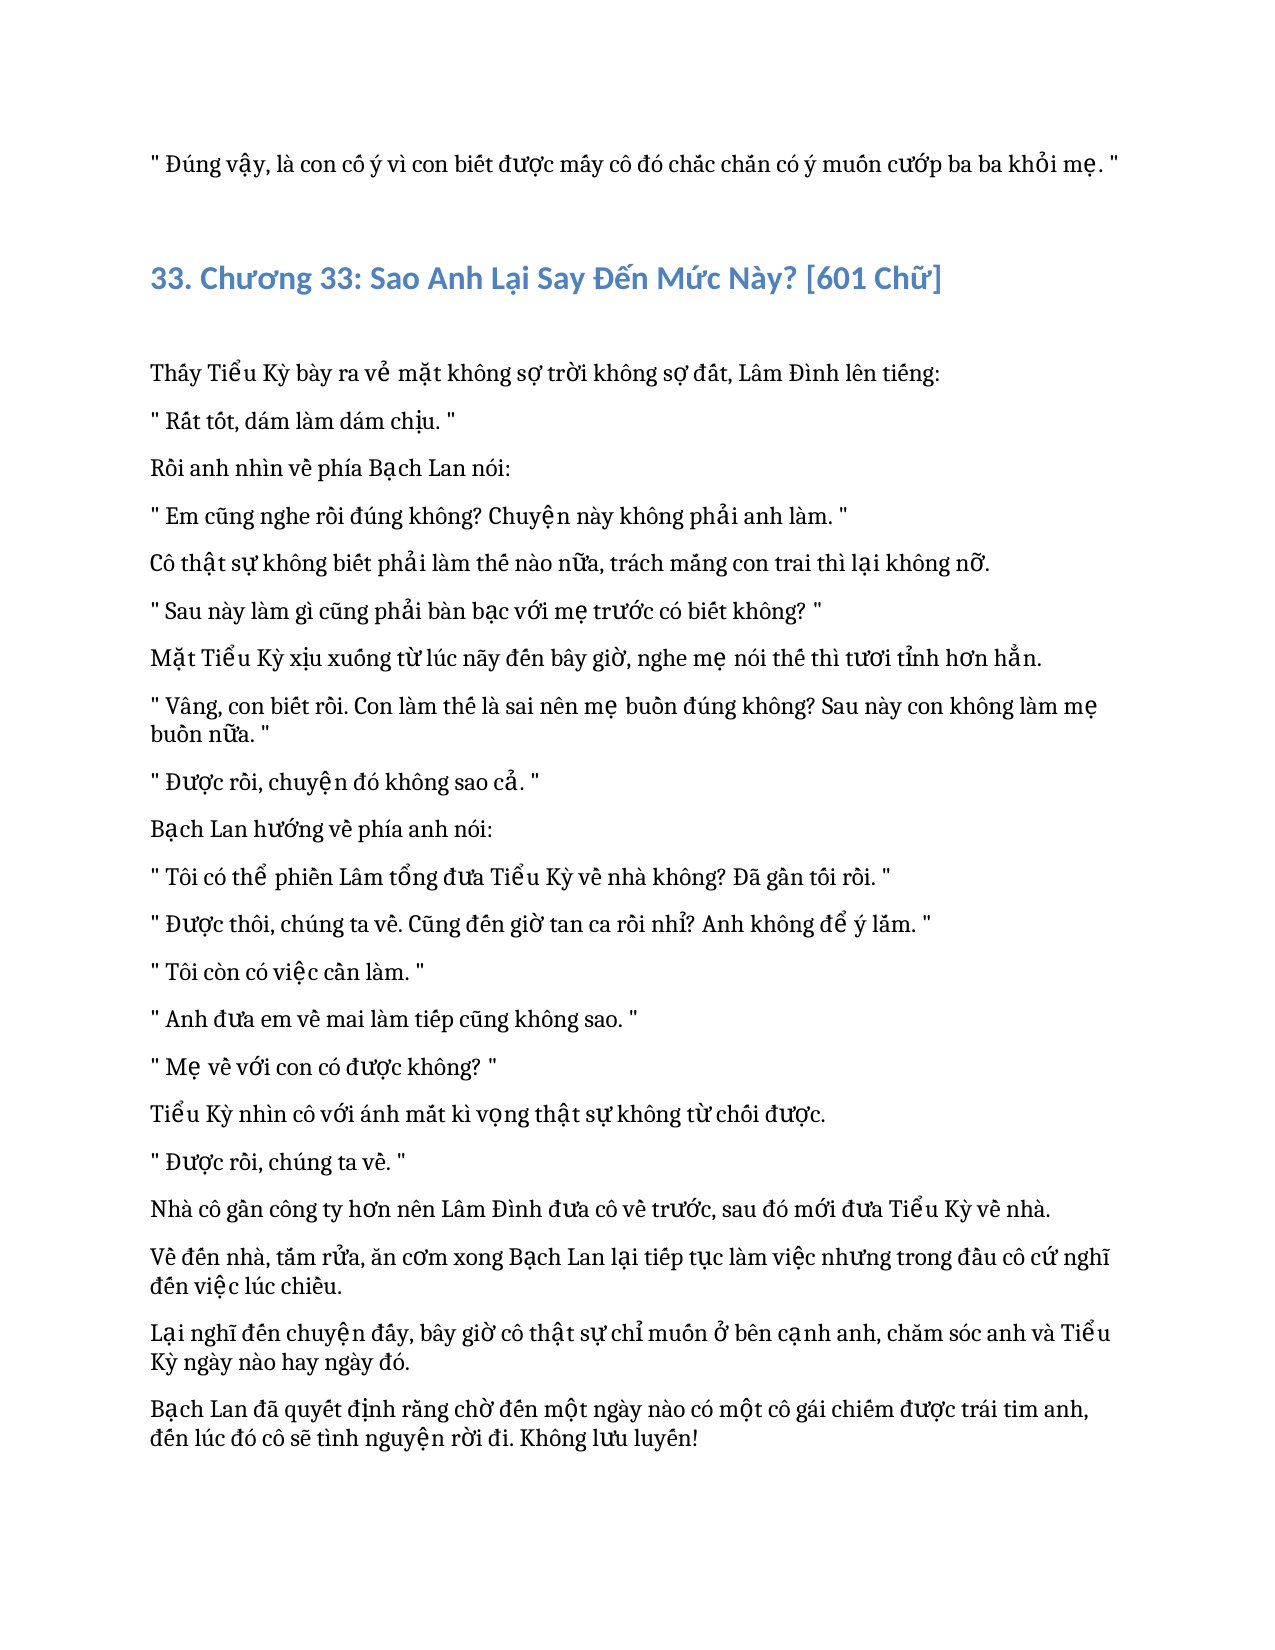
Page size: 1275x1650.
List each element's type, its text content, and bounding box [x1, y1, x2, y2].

text Thấy Tiểu Kỳ bày ra vẻ mặt không sợ trời không sợ đất, Lâm Đình lên tiếng: [150, 302, 1125, 388]
text Bạch Lan hướng về phía anh nói: [150, 815, 1125, 844]
text " Sau này làm gì cũng phải bàn bạc với mẹ trước có biết không? " [150, 597, 1125, 625]
text Tiểu Kỳ nhìn cô với ánh mắt kì vọng thật sự không từ chối được. [150, 1100, 1125, 1129]
text Mặt Tiểu Kỳ xịu xuống từ lúc nãy đến bây giờ, nghe mẹ nói thế thì tươi tỉnh hơn hẳn. [150, 644, 1125, 673]
text " Tôi còn có việc cần làm. " [150, 958, 1125, 987]
text " Được thôi, chúng ta về. Cũng đến giờ tan ca rồi nhỉ? Anh không để ý lắm. " [150, 910, 1125, 939]
text " Đúng vậy, là con cố ý vì con biết được mấy cô đó chắc chắn có ý muốn cướp ba ba khỏi mẹ. " [150, 150, 1125, 236]
text " Rất tốt, dám làm dám chịu. " [150, 407, 1125, 435]
text " Vâng, con biết rồi. Con làm thế là sai nên mẹ buồn đúng không? Sau này con không làm mẹ buồn nữa. " [150, 692, 1125, 749]
text Về đến nhà, tắm rửa, ăn cơm xong Bạch Lan lại tiếp tục làm việc nhưng trong đầu cô cứ nghĩ đến việc lúc chiều. [150, 1243, 1125, 1300]
text " Được rồi, chúng ta về. " [150, 1148, 1125, 1177]
text Lại nghĩ đến chuyện đấy, bây giờ cô thật sự chỉ muốn ở bên cạnh anh, chăm sóc anh và Tiểu Kỳ ngày nào hay ngày đó. [150, 1319, 1125, 1377]
text " Mẹ về với con có được không? " [150, 1053, 1125, 1082]
text Nhà cô gần công ty hơn nên Lâm Đình đưa cô về trước, sau đó mới đưa Tiểu Kỳ về nhà. [150, 1195, 1125, 1224]
text Cô thật sự không biết phải làm thế nào nữa, trách mắng con trai thì lại không nỡ. [150, 549, 1125, 578]
text Rồi anh nhìn về phía Bạch Lan nói: [150, 454, 1125, 483]
text " Được rồi, chuyện đó không sao cả. " [150, 768, 1125, 797]
text Bạch Lan đã quyết định rằng chờ đến một ngày nào có một cô gái chiếm được trái tim anh, đến lúc đó cô sẽ tình nguyện rời đi. Không lưu luyến! [150, 1395, 1125, 1453]
subtitle 33. Chương 33: Sao Anh Lại Say Đến Mức Này? [601 Chữ] [150, 257, 1125, 298]
text " Anh đưa em về mai làm tiếp cũng không sao. " [150, 1005, 1125, 1034]
text " Tôi có thể phiền Lâm tổng đưa Tiểu Kỳ về nhà không? Đã gần tối rồi. " [150, 863, 1125, 892]
text " Em cũng nghe rồi đúng không? Chuyện này không phải anh làm. " [150, 502, 1125, 530]
